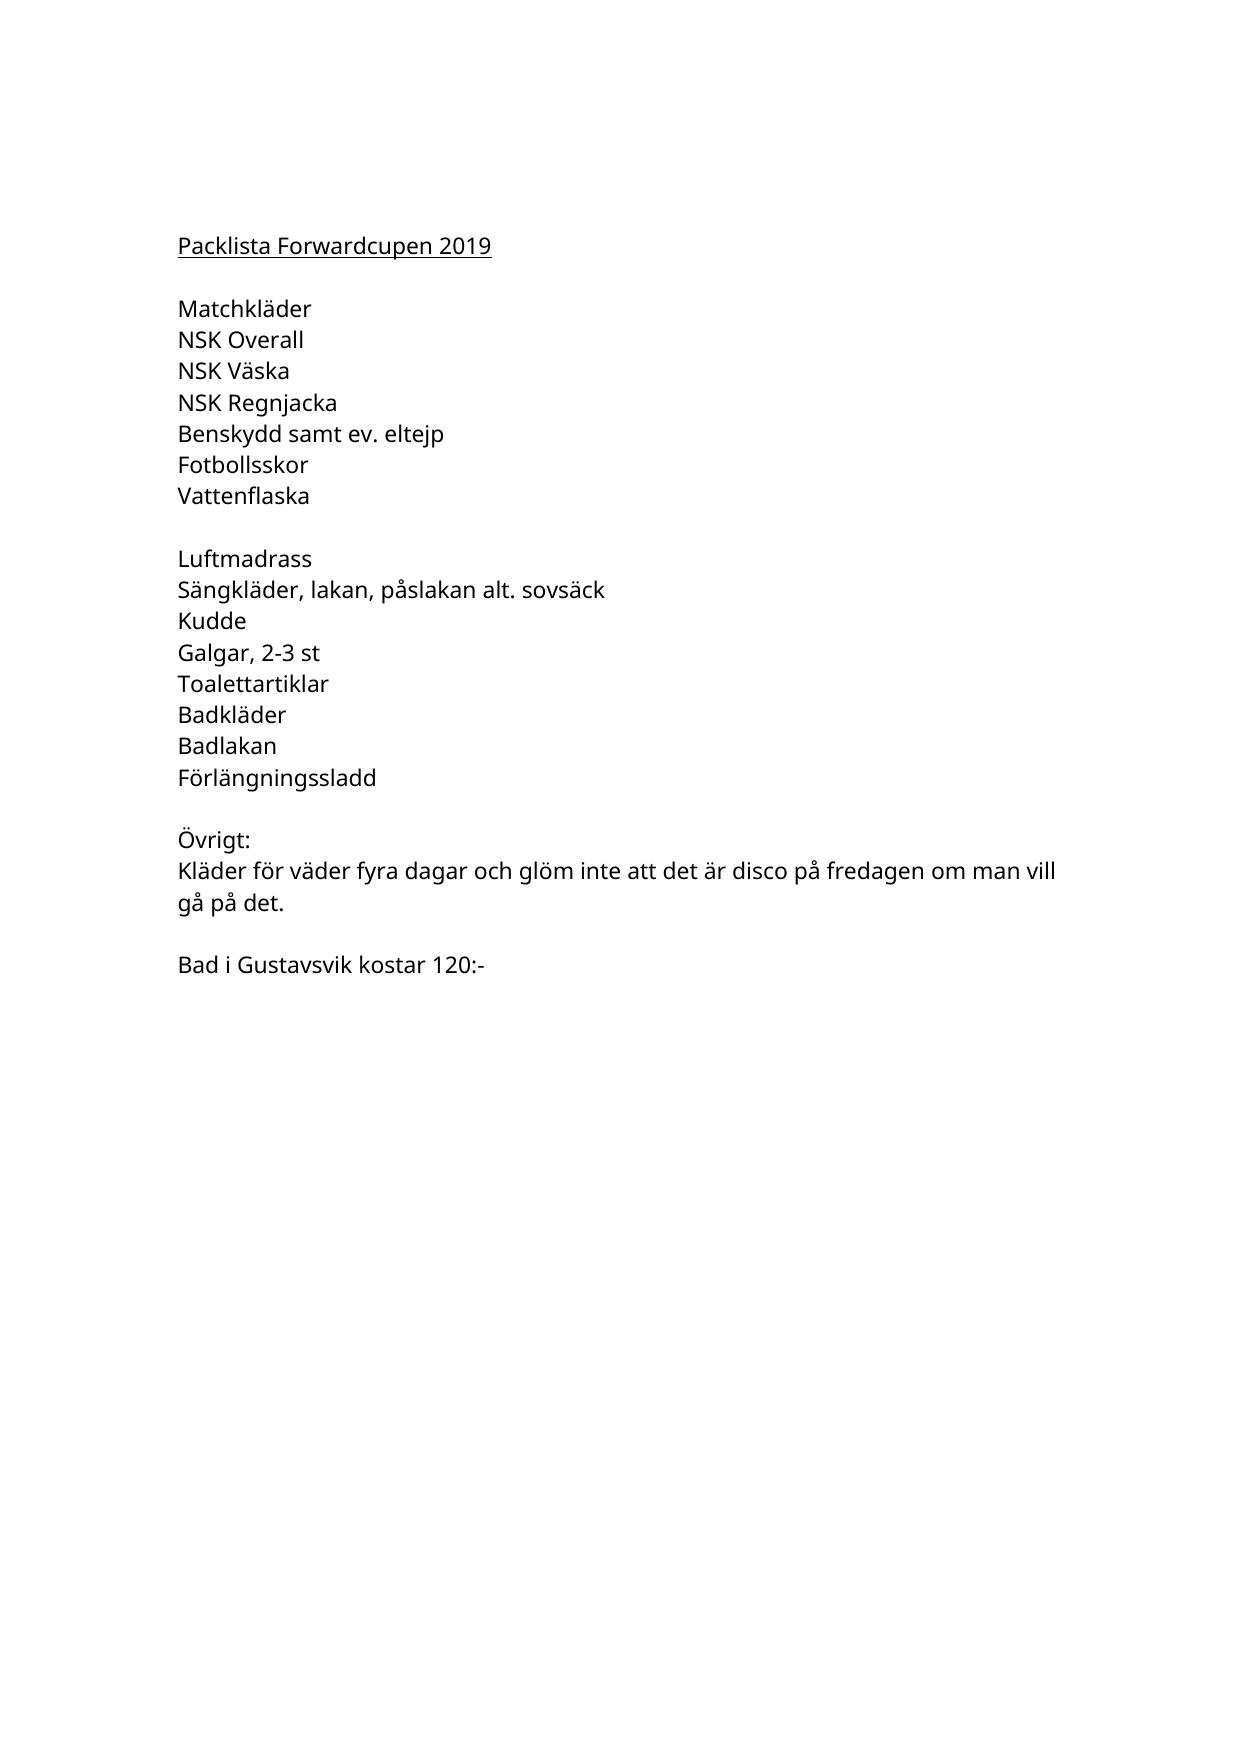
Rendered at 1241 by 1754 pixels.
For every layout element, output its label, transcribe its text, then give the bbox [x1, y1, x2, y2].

text Toalettartiklar [177, 668, 1063, 699]
text Packlista Forwardcupen 2019 [177, 230, 1063, 262]
text Kudde [177, 605, 1063, 637]
text NSK Overall [177, 324, 1063, 355]
text Galgar, 2-3 st [177, 637, 1063, 668]
text Matchkläder [177, 293, 1063, 324]
text NSK Regnjacka [177, 387, 1063, 418]
text NSK Väska [177, 355, 1063, 387]
text Vattenflaska [177, 480, 1063, 512]
text Fotbollsskor [177, 449, 1063, 480]
text Badlakan [177, 730, 1063, 762]
text Kläder för väder fyra dagar och glöm inte att det är disco på fredagen om man vill gå på det. [177, 855, 1063, 918]
text Övrigt: [177, 824, 1063, 855]
text Bad i Gustavsvik kostar 120:- [177, 949, 1063, 980]
text Badkläder [177, 699, 1063, 730]
text Benskydd samt ev. eltejp [177, 418, 1063, 449]
text Förlängningssladd [177, 762, 1063, 793]
text Luftmadrass [177, 543, 1063, 574]
text Sängkläder, lakan, påslakan alt. sovsäck [177, 574, 1063, 605]
